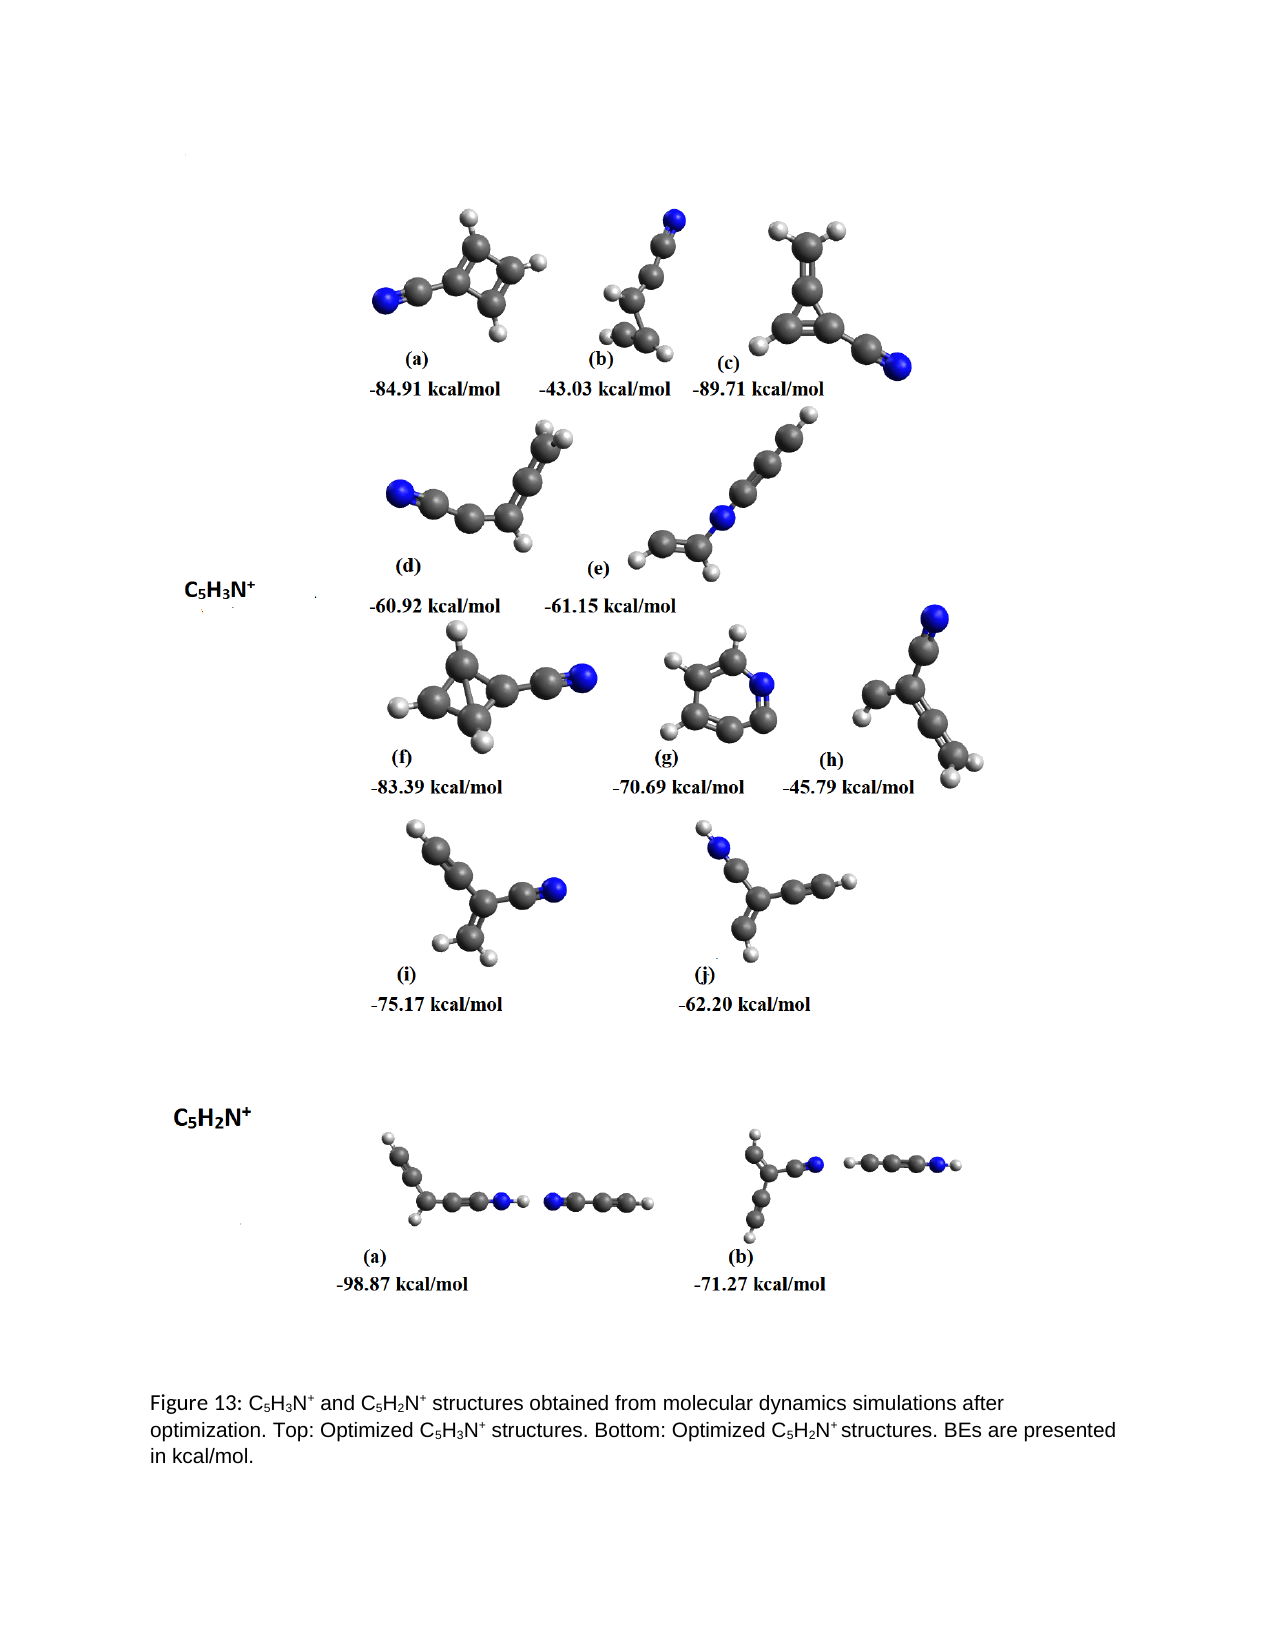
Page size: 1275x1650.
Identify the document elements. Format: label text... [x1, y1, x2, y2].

picture [150, 150, 1125, 1368]
text Figure 13: C5H3N+ and C5H2N+ structures obtained from molecular dynamics simulations after optimization. Top: Optimized C5H3N+ structures. Bottom: Optimized C5H2N+ structures. BEs are presented in kcal/mol. [150, 1388, 1125, 1468]
